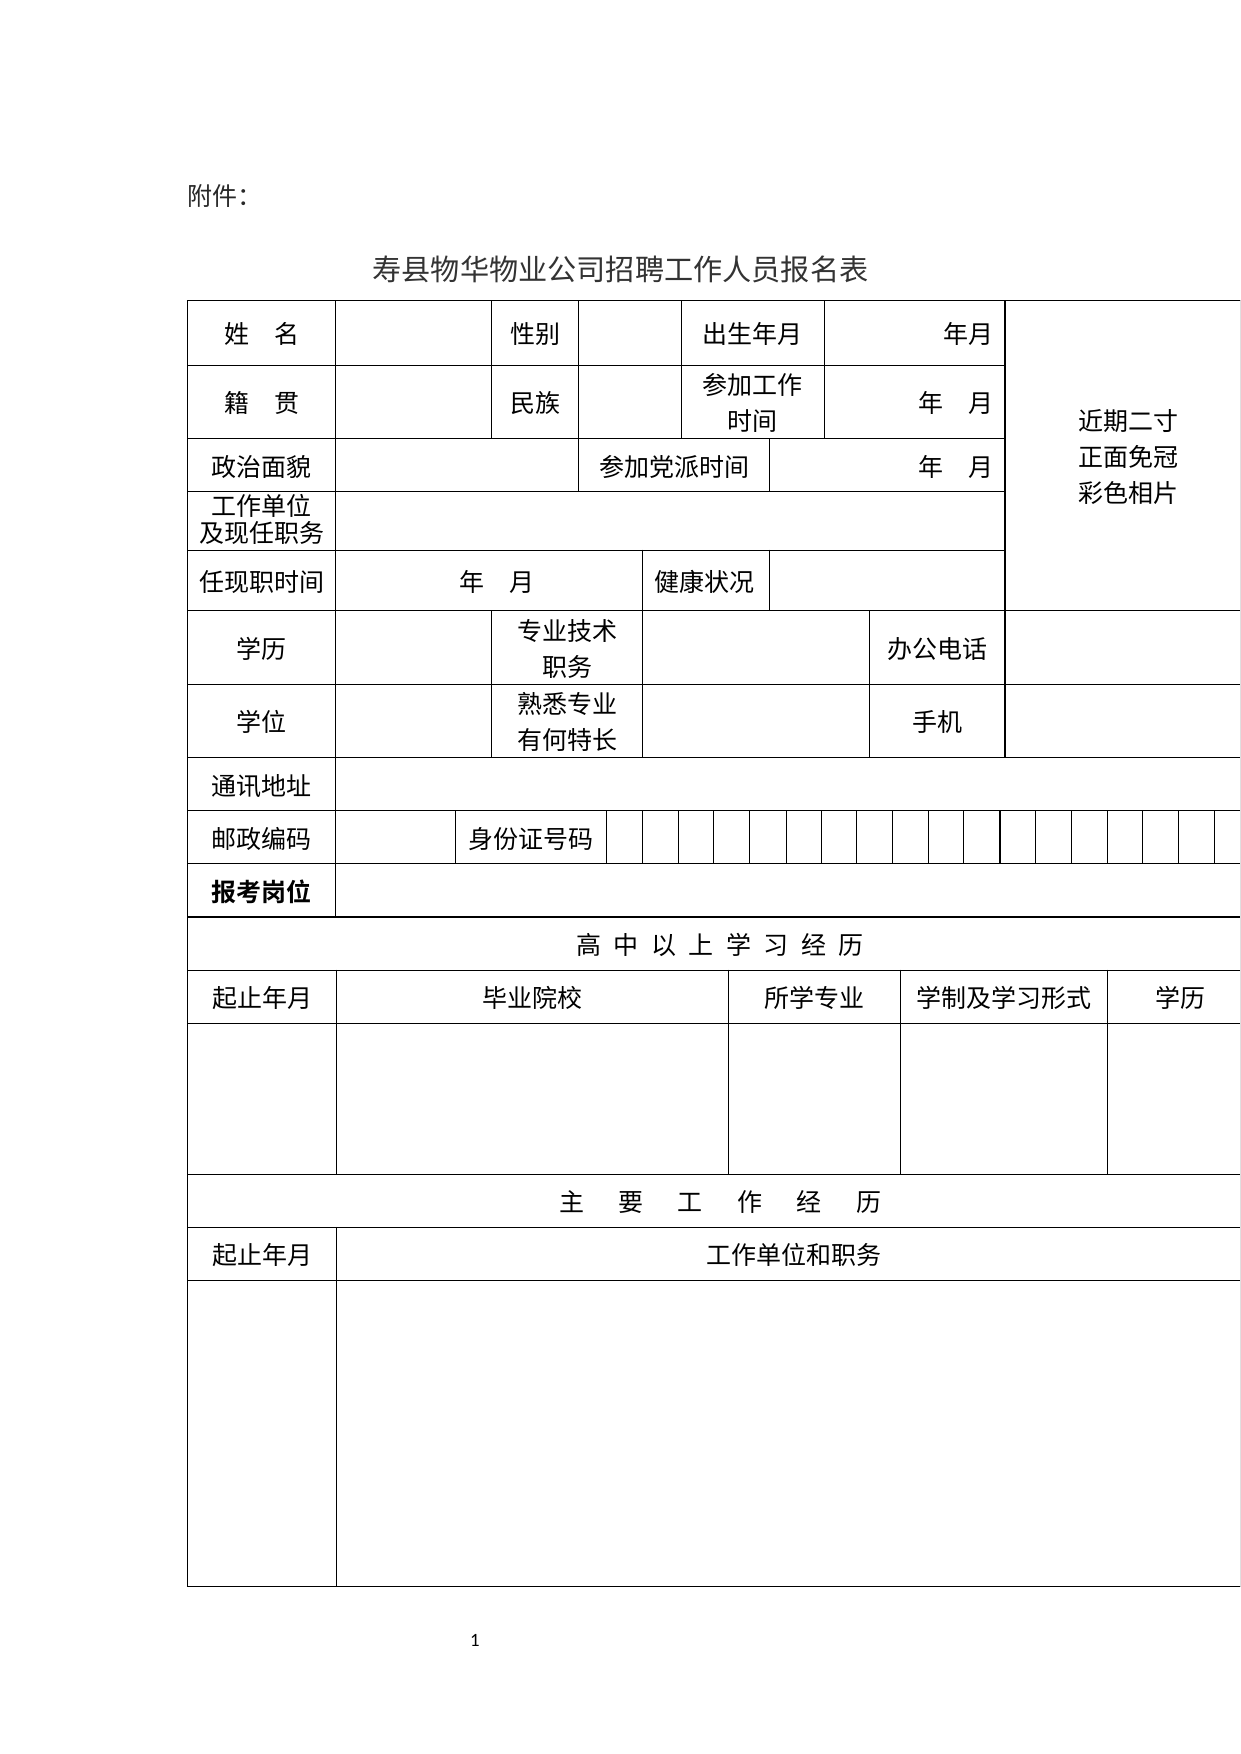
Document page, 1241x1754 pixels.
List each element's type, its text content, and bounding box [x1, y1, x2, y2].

table_cell [336, 864, 1240, 916]
table_cell [579, 366, 681, 438]
table_cell [1179, 811, 1214, 863]
table_cell [714, 811, 749, 863]
table_cell 工作单位 及现任职务 [188, 492, 335, 549]
table_cell [964, 811, 999, 863]
table_cell [1001, 811, 1035, 863]
table_cell [337, 1024, 728, 1174]
table_cell 学历 [1108, 971, 1240, 1023]
table_cell 高中以上学习经历 [188, 918, 1240, 969]
table_cell 参加工作时间 [682, 366, 824, 438]
table_cell [336, 439, 578, 491]
table_cell [336, 366, 491, 438]
table_cell 办公电话 [870, 611, 1004, 683]
table_cell [770, 551, 1004, 610]
table_cell 主要工作经历 [188, 1175, 1240, 1227]
table_cell [336, 758, 1240, 810]
table_cell [336, 685, 491, 757]
table_cell 任现职时间 [188, 551, 335, 610]
table_cell 政治面貌 [188, 439, 335, 491]
table_cell [787, 811, 821, 863]
table_cell 民族 [492, 366, 578, 438]
table_cell 起止年月 [188, 971, 336, 1023]
table_cell [822, 811, 856, 863]
table_header 姓 名 [188, 301, 335, 364]
table_cell [1143, 811, 1178, 863]
table_cell [188, 1024, 336, 1174]
table_header 性别 [492, 301, 578, 364]
table_cell 手机 [870, 685, 1004, 757]
text 附件： [187, 162, 1053, 227]
table_cell [750, 811, 786, 863]
table_cell [643, 811, 678, 863]
table_header 出生年月 [682, 301, 824, 364]
table_cell 毕业院校 [337, 971, 728, 1023]
table_header [336, 301, 491, 364]
table_cell [679, 811, 713, 863]
table_cell 工作单位和职务 [337, 1228, 1240, 1280]
table_cell [336, 611, 491, 683]
table_cell 身份证号码 [456, 811, 606, 863]
table_cell 健康状况 [643, 551, 769, 610]
table_cell [188, 1281, 336, 1586]
table_cell [336, 492, 1004, 549]
text 寿县物华物业公司招聘工作人员报名表 [187, 235, 1053, 300]
table_cell 起止年月 [188, 1228, 336, 1280]
table_cell [901, 1024, 1107, 1174]
table_cell [1215, 811, 1240, 863]
table_cell 参加党派时间 [579, 439, 769, 491]
table_cell [1108, 1024, 1240, 1174]
table_cell [929, 811, 963, 863]
table_cell 年 月 [825, 366, 1004, 438]
table_cell 所学专业 [729, 971, 900, 1023]
table_cell [729, 1024, 900, 1174]
table_cell [643, 611, 869, 683]
table_cell 熟悉专业 有何特长 [492, 685, 642, 757]
table_cell 籍 贯 [188, 366, 335, 438]
table_cell 通讯地址 [188, 758, 335, 810]
table_cell 报考岗位 [188, 864, 335, 916]
table_cell [1036, 811, 1071, 863]
table_cell [1006, 685, 1240, 757]
table_cell [857, 811, 892, 863]
table_cell 学位 [188, 685, 335, 757]
table_cell 学历 [188, 611, 335, 683]
table_cell 专业技术 职务 [492, 611, 642, 683]
table_cell [336, 811, 455, 863]
table_cell 学制及学习形式 [901, 971, 1107, 1023]
table_cell [607, 811, 642, 863]
table_cell [893, 811, 928, 863]
table_cell 邮政编码 [188, 811, 335, 863]
table_header 近期二寸 正面免冠 彩色相片 [1006, 301, 1240, 610]
table_cell 年 月 [770, 439, 1004, 491]
table_cell [1072, 811, 1107, 863]
table_header [579, 301, 681, 364]
table_cell [643, 685, 869, 757]
table_cell [337, 1281, 1240, 1586]
table_header 年月 [825, 301, 1004, 364]
table_cell [1108, 811, 1142, 863]
table_cell 年 月 [336, 551, 642, 610]
table_cell [1006, 611, 1240, 683]
